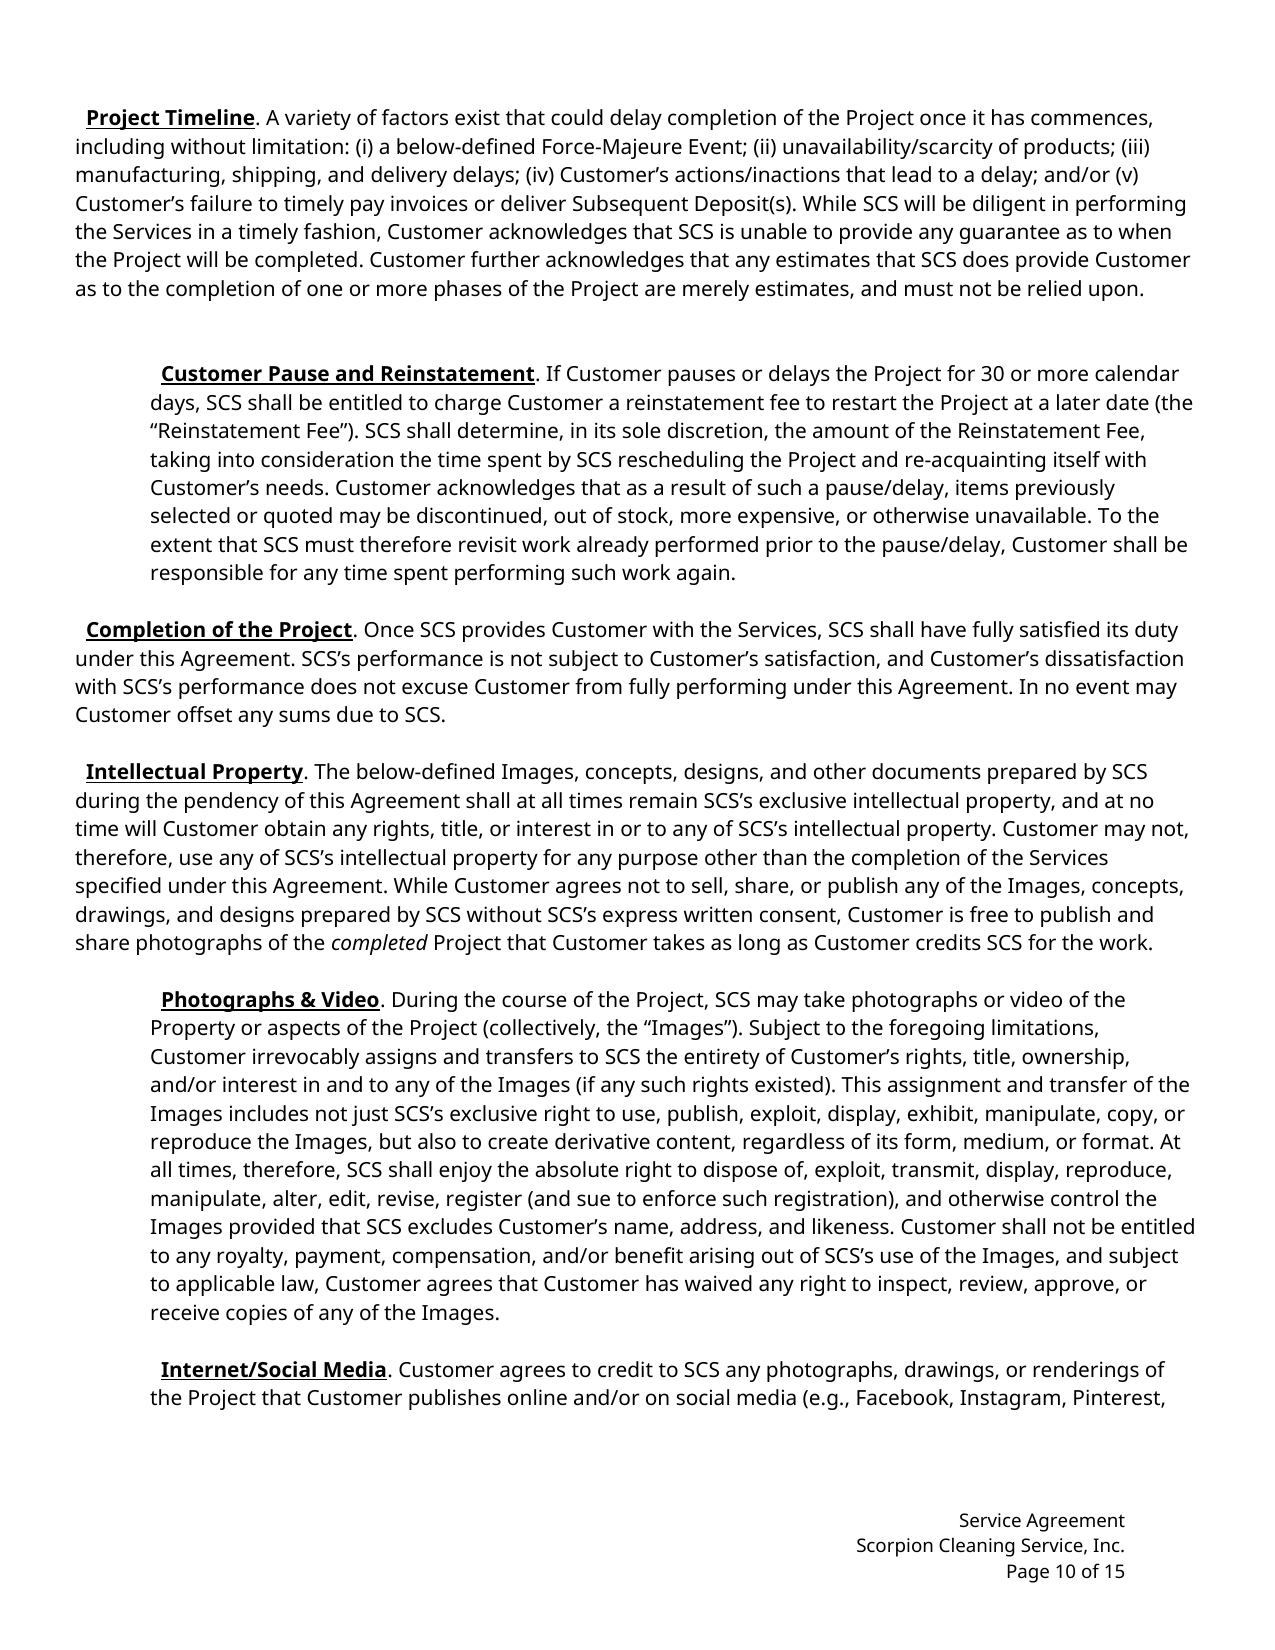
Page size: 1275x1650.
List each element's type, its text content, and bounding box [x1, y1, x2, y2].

text Project Timeline. A variety of factors exist that could delay completion of the Project once it has commences, including without limitation: (i) a below-defined Force-Majeure Event; (ii) unavailability/scarcity of products; (iii) manufacturing, shipping, and delivery delays; (iv) Customer’s actions/inactions that lead to a delay; and/or (v) Customer’s failure to timely pay invoices or deliver Subsequent Deposit(s). While SCS will be diligent in performing the Services in a timely fashion, Customer acknowledges that SCS is unable to provide any guarantee as to when the Project will be completed. Customer further acknowledges that any estimates that SCS does provide Customer as to the completion of one or more phases of the Project are merely estimates, and must not be relied upon. [75, 103, 1200, 302]
text Intellectual Property. The below-defined Images, concepts, designs, and other documents prepared by SCS during the pendency of this Agreement shall at all times remain SCS’s exclusive intellectual property, and at no time will Customer obtain any rights, title, or interest in or to any of SCS’s intellectual property. Customer may not, therefore, use any of SCS’s intellectual property for any purpose other than the completion of the Services specified under this Agreement. While Customer agrees not to sell, share, or publish any of the Images, concepts, drawings, and designs prepared by SCS without SCS’s express written consent, Customer is free to publish and share photographs of the completed Project that Customer takes as long as Customer credits SCS for the work. [75, 757, 1200, 957]
text Customer Pause and Reinstatement. If Customer pauses or delays the Project for 30 or more calendar days, SCS shall be entitled to charge Customer a reinstatement fee to restart the Project at a later date (the “Reinstatement Fee”). SCS shall determine, in its sole discretion, the amount of the Reinstatement Fee, taking into consideration the time spent by SCS rescheduling the Project and re-acquainting itself with Customer’s needs. Customer acknowledges that as a result of such a pause/delay, items previously selected or quoted may be discontinued, out of stock, more expensive, or otherwise unavailable. To the extent that SCS must therefore revisit work already performed prior to the pause/delay, Customer shall be responsible for any time spent performing such work again. [150, 359, 1200, 587]
text Photographs & Video. During the course of the Project, SCS may take photographs or video of the Property or aspects of the Project (collectively, the “Images”). Subject to the foregoing limitations, Customer irrevocably assigns and transfers to SCS the entirety of Customer’s rights, title, ownership, and/or interest in and to any of the Images (if any such rights existed). This assignment and transfer of the Images includes not just SCS’s exclusive right to use, publish, exploit, display, exhibit, manipulate, copy, or reproduce the Images, but also to create derivative content, regardless of its form, medium, or format. At all times, therefore, SCS shall enjoy the absolute right to dispose of, exploit, transmit, display, reproduce, manipulate, alter, edit, revise, register (and sue to enforce such registration), and otherwise control the Images provided that SCS excludes Customer’s name, address, and likeness. Customer shall not be entitled to any royalty, payment, compensation, and/or benefit arising out of SCS’s use of the Images, and subject to applicable law, Customer agrees that Customer has waived any right to inspect, review, approve, or receive copies of any of the Images. [150, 985, 1200, 1326]
text Completion of the Project. Once SCS provides Customer with the Services, SCS shall have fully satisfied its duty under this Agreement. SCS’s performance is not subject to Customer’s satisfaction, and Customer’s dissatisfaction with SCS’s performance does not excuse Customer from fully performing under this Agreement. In no event may Customer offset any sums due to SCS. [75, 615, 1200, 729]
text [150, 1355, 1200, 1412]
